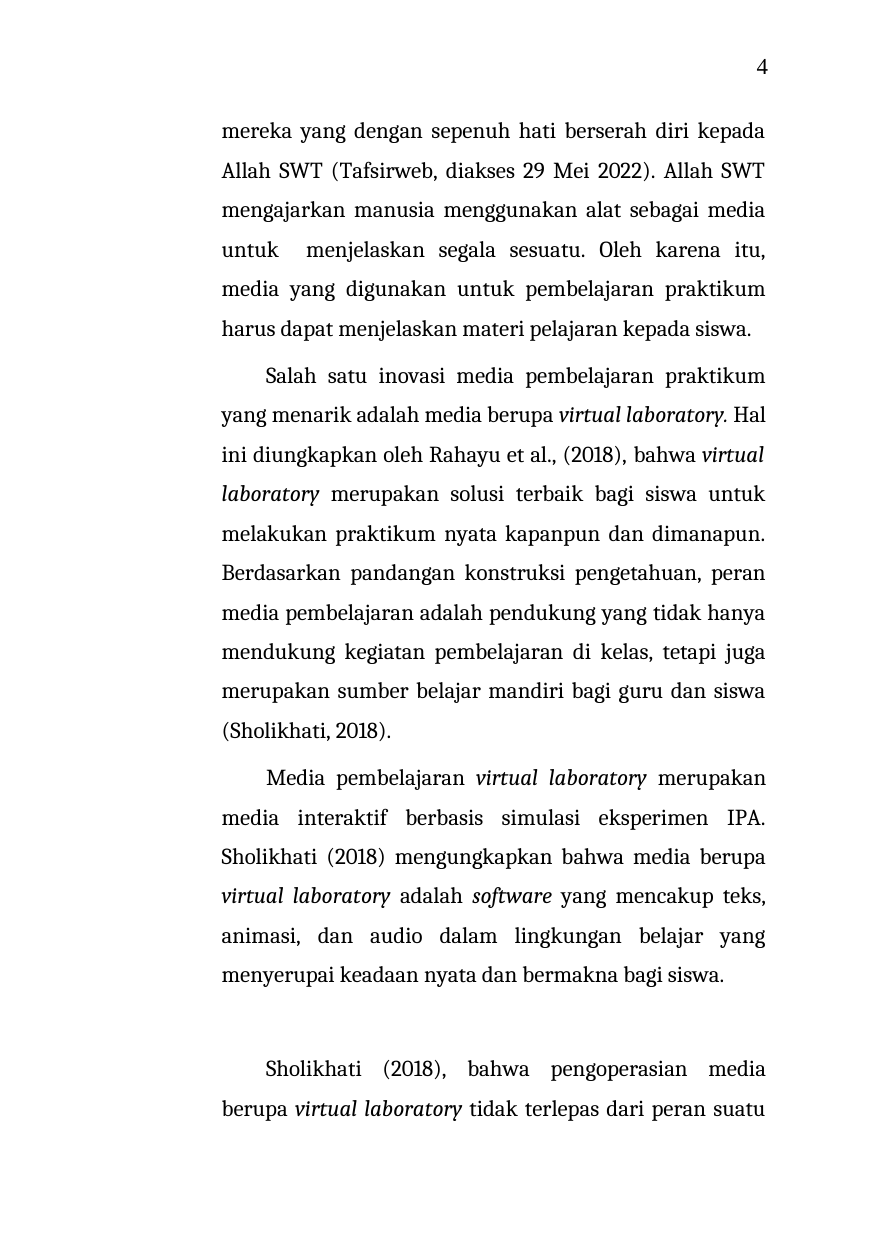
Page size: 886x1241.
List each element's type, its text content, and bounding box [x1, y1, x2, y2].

text Salah satu inovasi media pembelajaran praktikum yang menarik adalah media berupa virtual laboratory. Hal ini diungkapkan oleh Rahayu et al., (2018), bahwa virtual laboratory merupakan solusi terbaik bagi siswa untuk melakukan praktikum nyata kapanpun dan dimanapun. Berdasarkan pandangan konstruksi pengetahuan, peran media pembelajaran adalah pendukung yang tidak hanya mendukung kegiatan pembelajaran di kelas, tetapi juga merupakan sumber belajar mandiri bagi guru dan siswa (Sholikhati, 2018). [221, 362, 766, 744]
text Media pembelajaran virtual laboratory merupakan media interaktif berbasis simulasi eksperimen IPA. Sholikhati (2018) mengungkapkan bahwa media berupa virtual laboratory adalah software yang mencakup teks, animasi, dan audio dalam lingkungan belajar yang menyerupai keadaan nyata dan bermakna bagi siswa. [221, 765, 766, 988]
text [221, 118, 766, 342]
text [221, 1056, 766, 1122]
